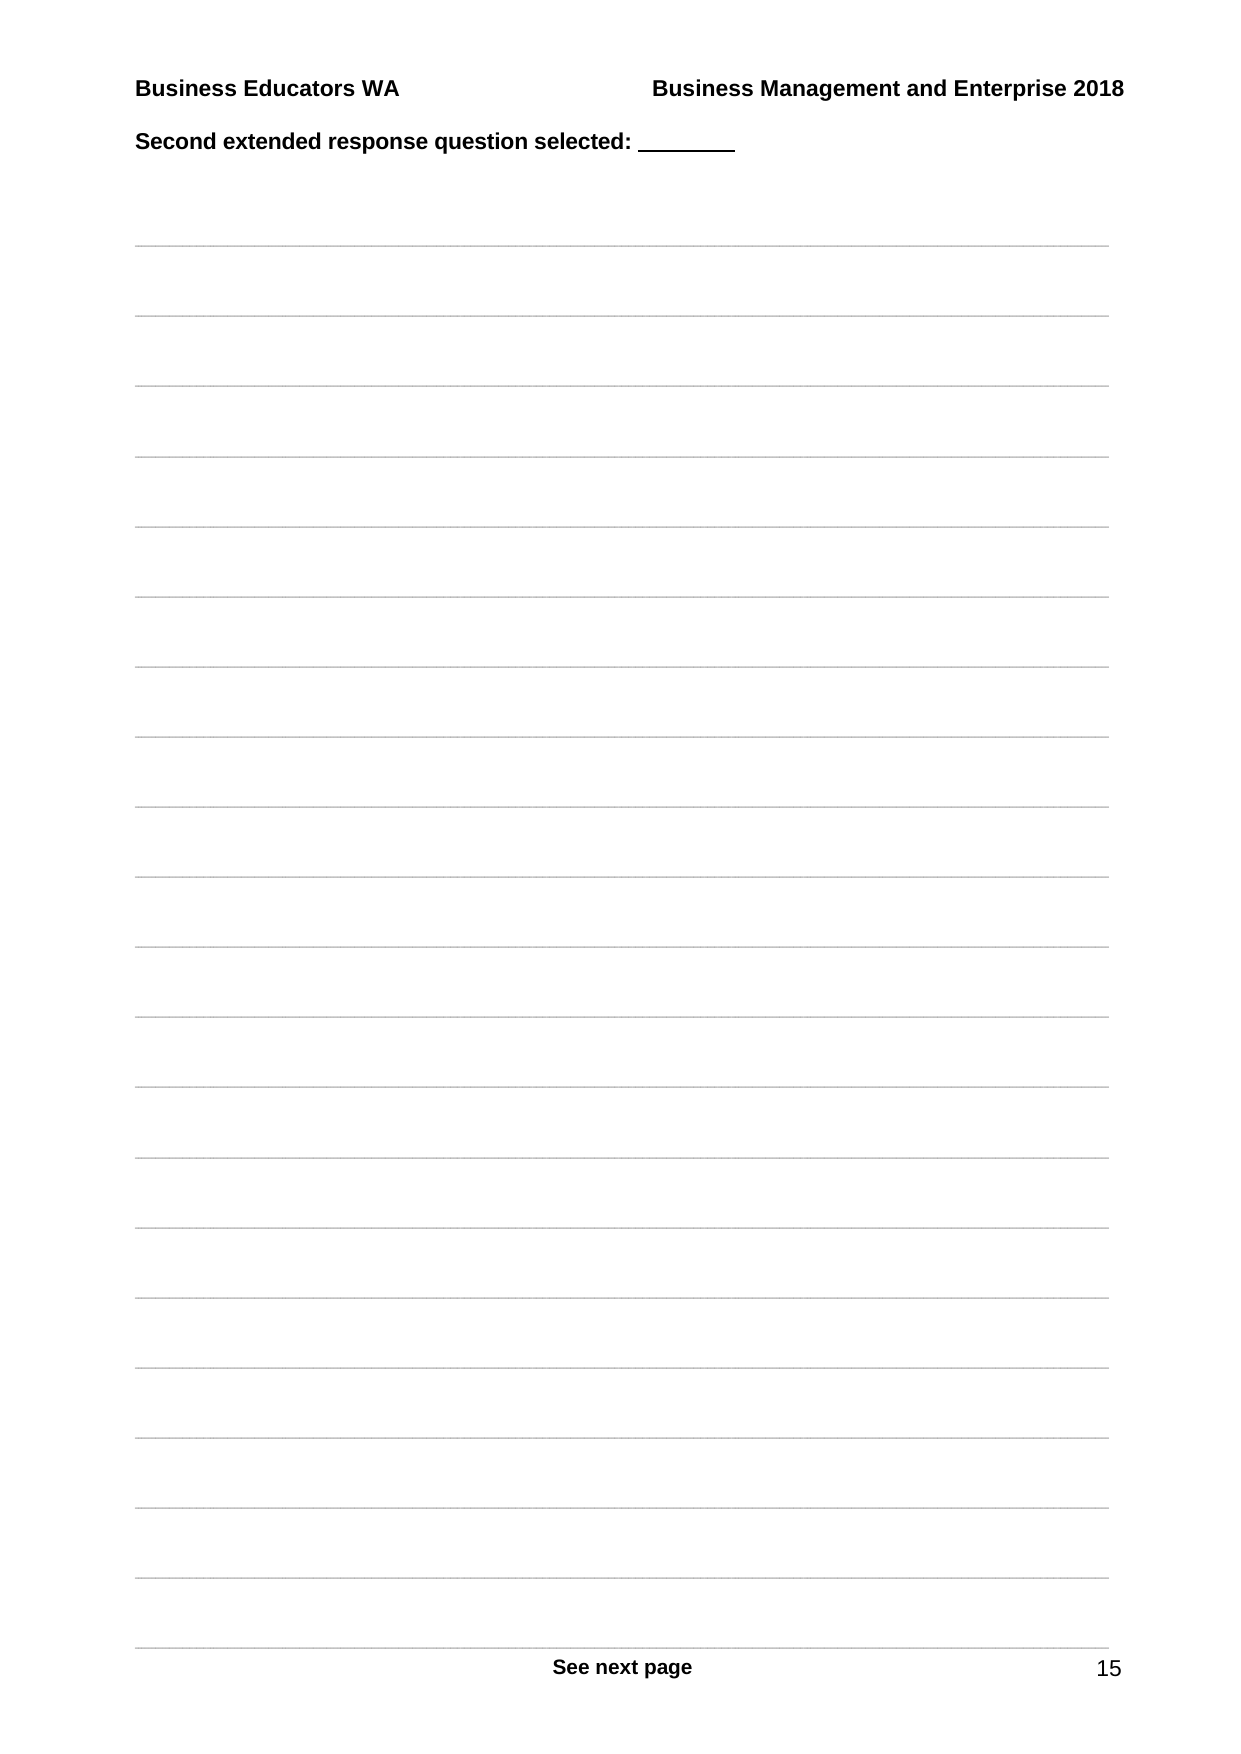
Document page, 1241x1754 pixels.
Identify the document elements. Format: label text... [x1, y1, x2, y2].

text Second extended response question selected: [135, 128, 1122, 154]
